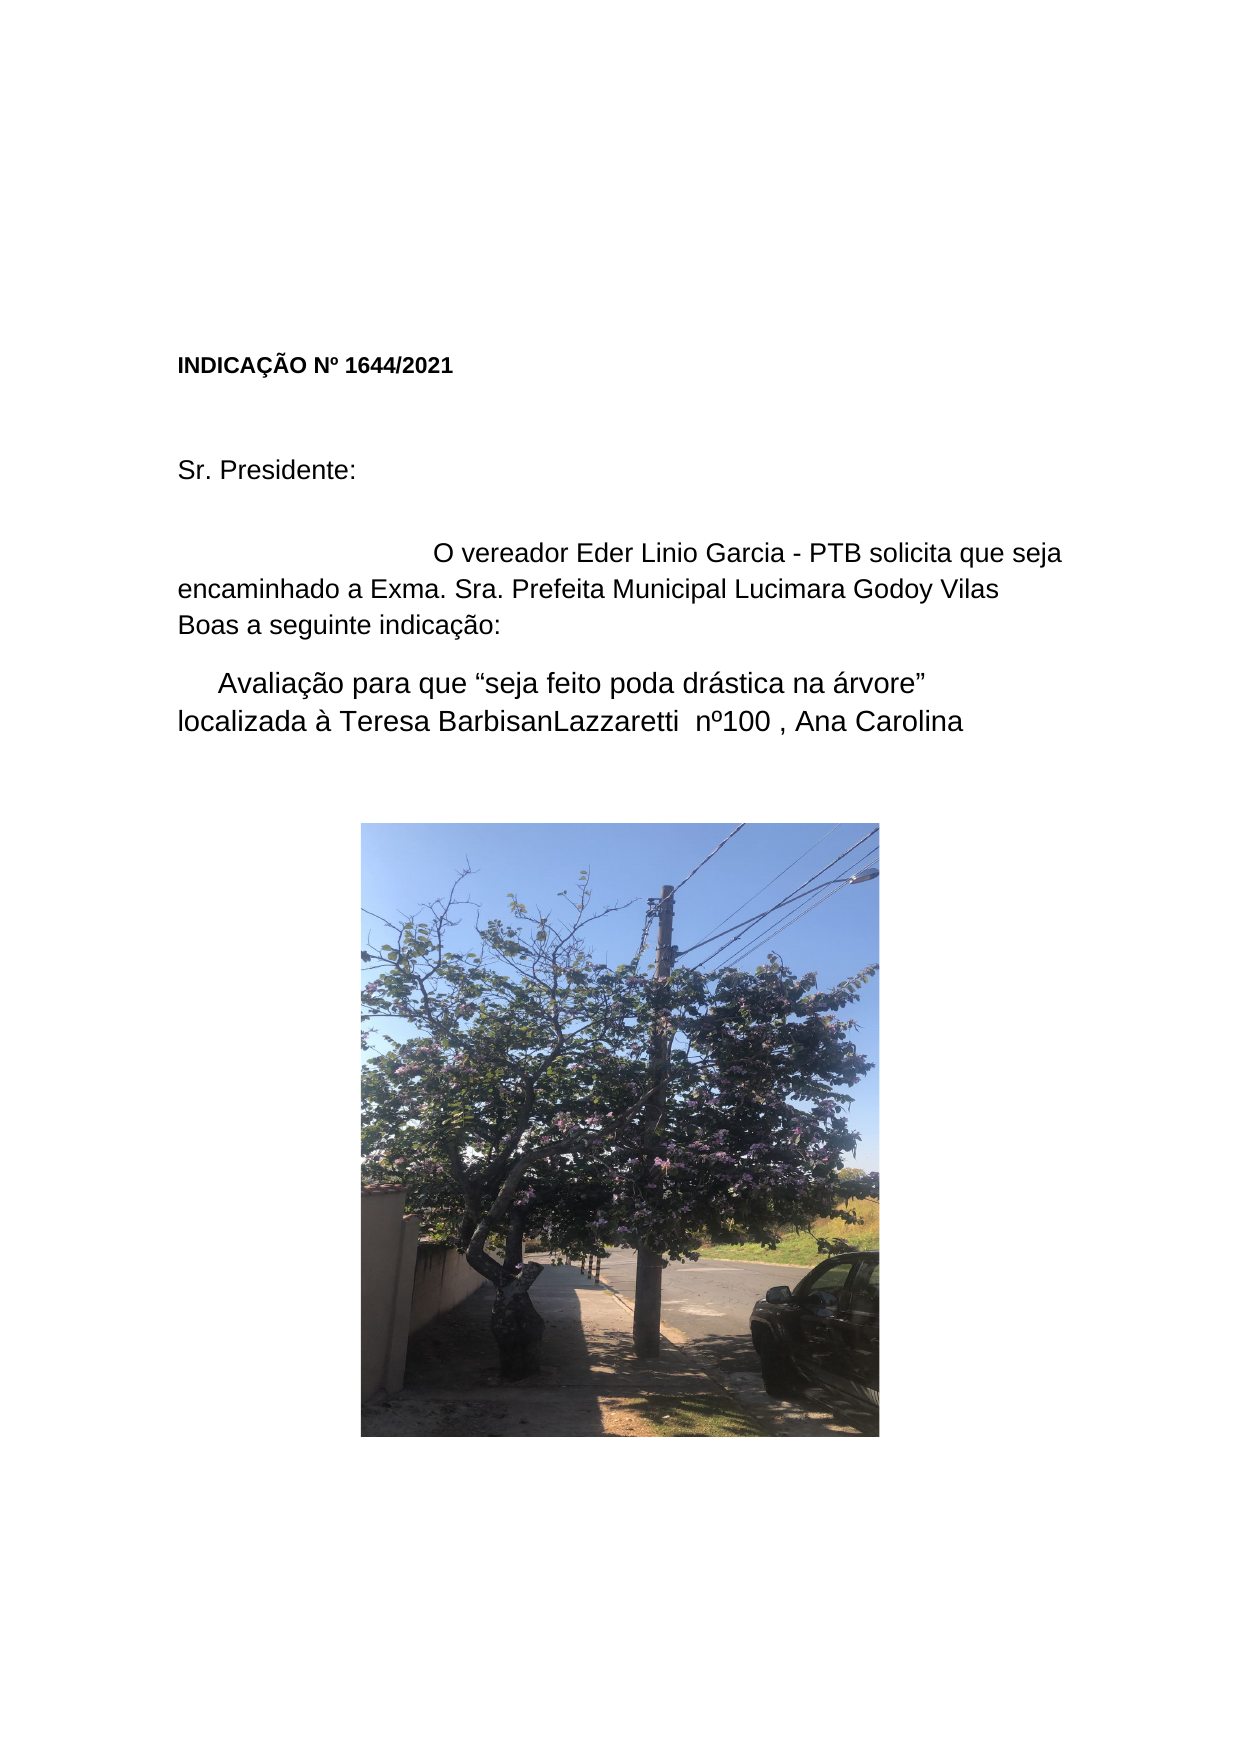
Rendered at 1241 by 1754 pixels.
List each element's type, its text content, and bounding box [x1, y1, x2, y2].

text INDICAÇÃO Nº 1644/2021 [177, 352, 1063, 378]
text Sr. Presidente: [177, 454, 1063, 485]
text Avaliação para que “seja feito poda drástica na árvore” localizada à Teresa BarbisanLazzaretti nº100 , Ana Carolina [177, 666, 1063, 738]
text O vereador Eder Linio Garcia - PTB solicita que seja encaminhado a Exma. Sra. Prefeita Municipal Lucimara Godoy Vilas Boas a seguinte indicação: [177, 537, 1063, 640]
picture [360, 823, 880, 1437]
